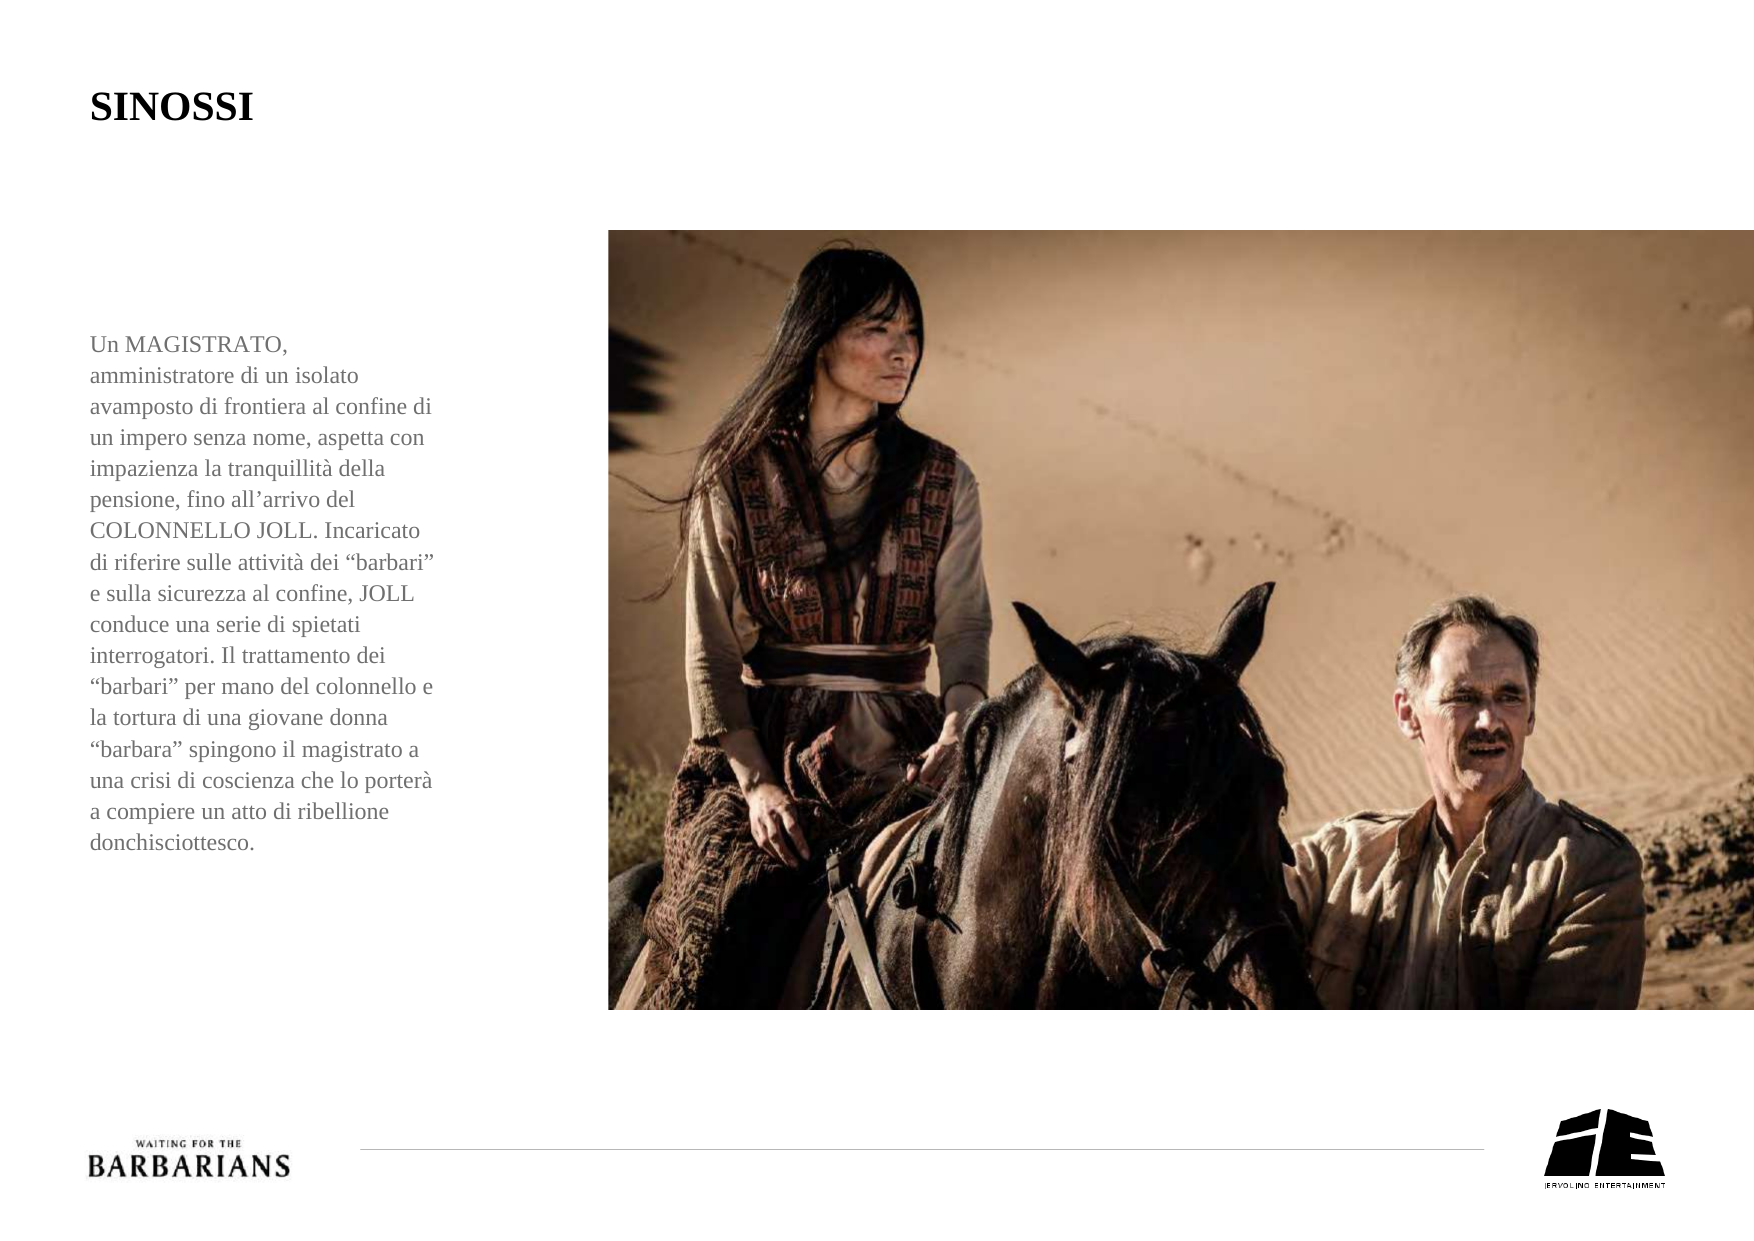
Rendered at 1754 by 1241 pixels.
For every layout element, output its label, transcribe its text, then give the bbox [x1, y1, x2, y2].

text Un MAGISTRATO, amministratore di un isolato avamposto di frontiera al confine di un impero senza nome, aspetta con impazienza la tranquillità della pensione, fino all’arrivo del COLONNELLO JOLL. Incaricato di riferire sulle attività dei “barbari” e sulla sicurezza al confine, JOLL conduce una serie di spietati interrogatori. Il trattamento dei “barbari” per mano del colonnello e la tortura di una giovane donna “barbara” spingono il magistrato a una crisi di coscienza che lo porterà a compiere un atto di ribellione donchisciottesco. [89, 330, 437, 856]
picture [608, 230, 1754, 1010]
picture [60, 1106, 1667, 1199]
text SINOSSI [89, 81, 1604, 129]
